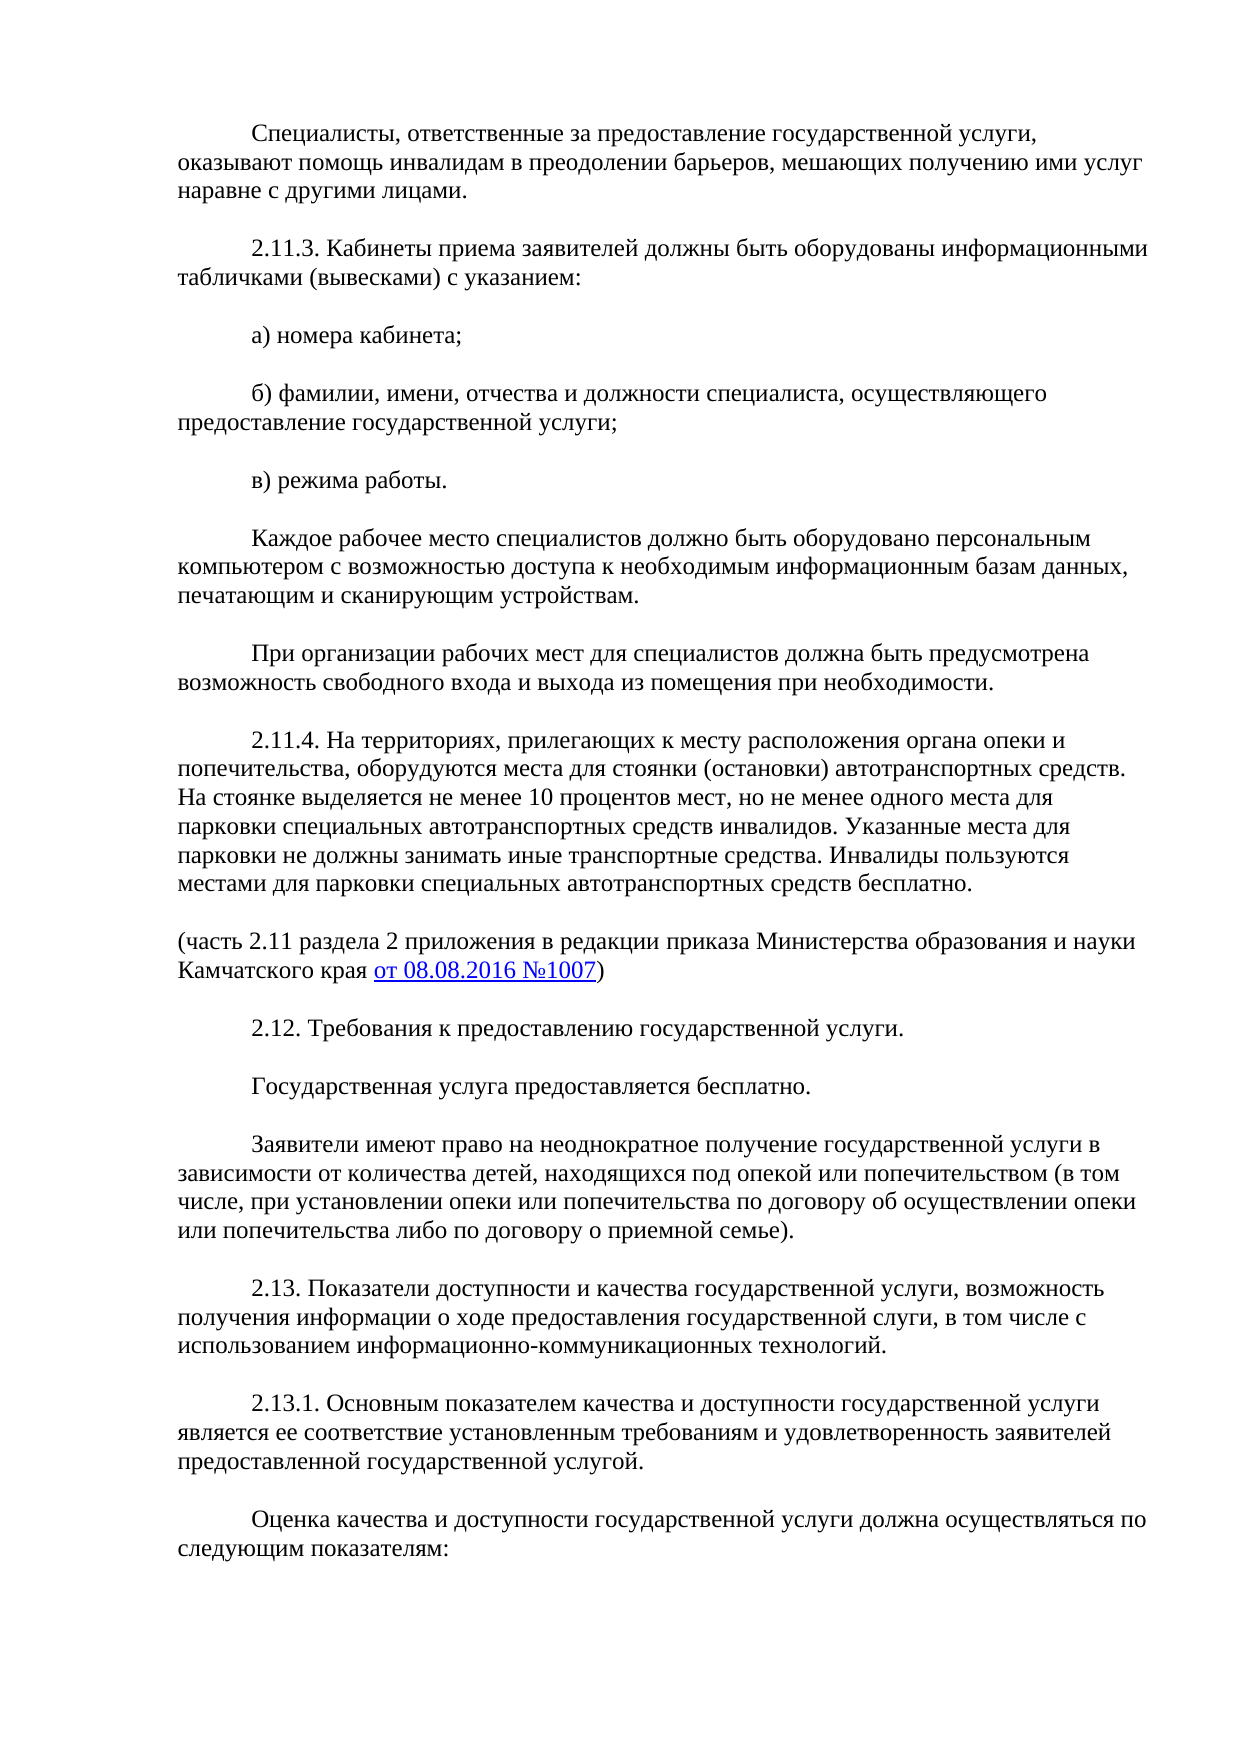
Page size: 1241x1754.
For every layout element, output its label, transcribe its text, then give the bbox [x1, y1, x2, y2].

text в) режима работы. [177, 465, 1152, 493]
text 2.11.3. Кабинеты приема заявителей должны быть оборудованы информационными табличками (вывесками) с указанием: [177, 233, 1152, 291]
text а) номера кабинета; [177, 320, 1152, 349]
text 2.13. Показатели доступности и качества государственной услуги, возможность получения информации о ходе предоставления государственной слуги, в том числе с использованием информационно-коммуникационных технологий. [177, 1273, 1152, 1359]
text Заявители имеют право на неоднократное получение государственной услуги в зависимости от количества детей, находящихся под опекой или попечительством (в том числе, при установлении опеки или попечительства по договору об осуществлении опеки или попечительства либо по договору о приемной семье). [177, 1129, 1152, 1244]
text Оценка качества и доступности государственной услуги должна осуществляться по следующим показателям: [177, 1504, 1152, 1561]
text 2.12. Требования к предоставлению государственной услуги. [177, 1013, 1152, 1042]
text Государственная услуга предоставляется бесплатно. [177, 1071, 1152, 1100]
text Каждое рабочее место специалистов должно быть оборудовано персональным компьютером с возможностью доступа к необходимым информационным базам данных, печатающим и сканирующим устройствам. [177, 523, 1152, 609]
text Специалисты, ответственные за предоставление государственной услуги, оказывают помощь инвалидам в преодолении барьеров, мешающих получению ими услуг наравне с другими лицами. [177, 118, 1152, 204]
text (часть 2.11 раздела 2 приложения в редакции приказа Министерства образования и науки Камчатского края от 08.08.2016 №1007) [177, 926, 1152, 984]
text 2.13.1. Основным показателем качества и доступности государственной услуги является ее соответствие установленным требованиям и удовлетворенность заявителей предоставленной государственной услугой. [177, 1388, 1152, 1475]
text б) фамилии, имени, отчества и должности специалиста, осуществляющего предоставление государственной услуги; [177, 378, 1152, 436]
text 2.11.4. На территориях, прилегающих к месту расположения органа опеки и попечительства, оборудуются места для стоянки (остановки) автотранспортных средств. На стоянке выделяется не менее 10 процентов мест, но не менее одного места для парковки специальных автотранспортных средств инвалидов. Указанные места для парковки не должны занимать иные транспортные средства. Инвалиды пользуются местами для парковки специальных автотранспортных средств бесплатно. [177, 725, 1152, 897]
text При организации рабочих мест для специалистов должна быть предусмотрена возможность свободного входа и выхода из помещения при необходимости. [177, 638, 1152, 696]
